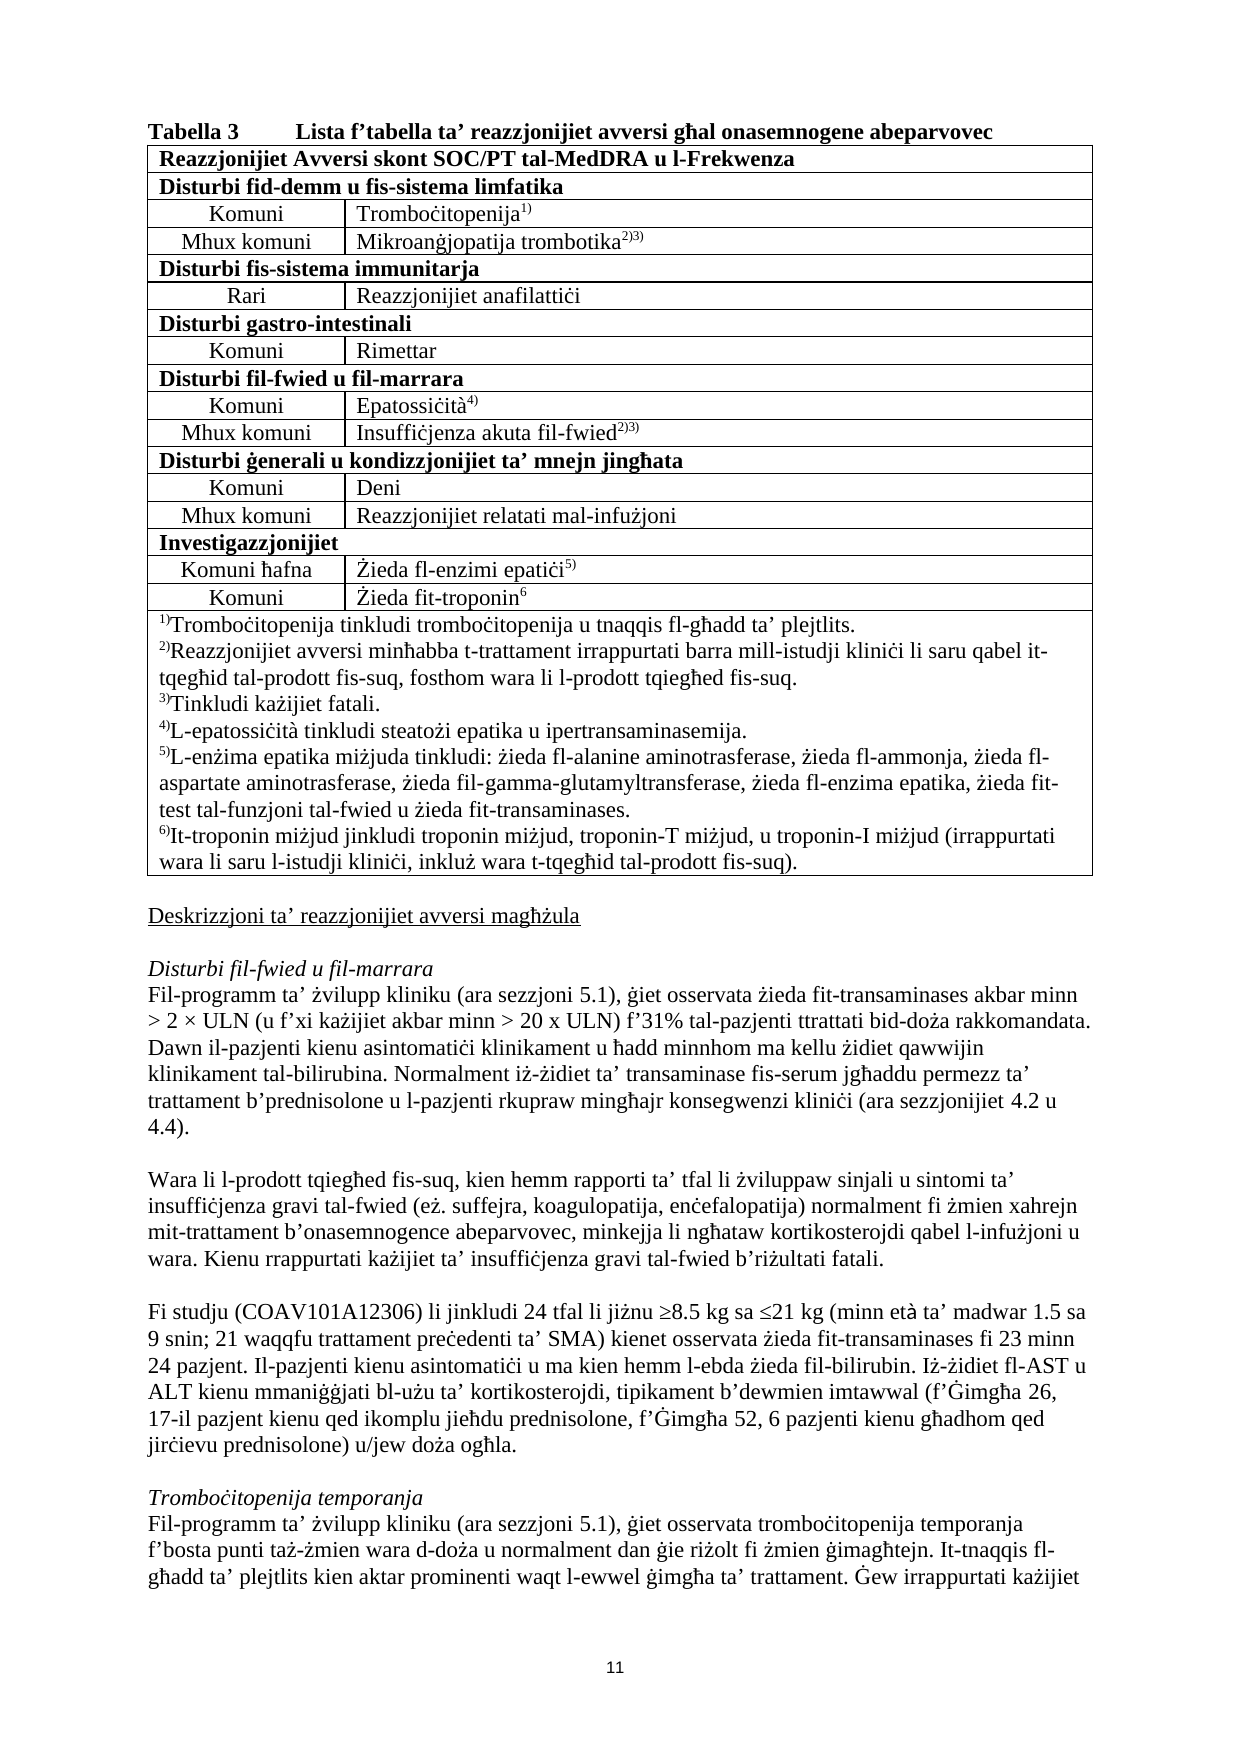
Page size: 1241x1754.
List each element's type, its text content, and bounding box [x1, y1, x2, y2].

table_cell Żieda fit-troponin6 [346, 584, 1092, 610]
table_cell Komuni ħafna [148, 556, 344, 583]
table_cell Mikroanġjopatija trombotika2)3) [346, 228, 1092, 254]
table_cell Disturbi fid-demm u fis-sistema limfatika [148, 173, 1092, 199]
table_cell Disturbi ġenerali u kondizzjonijiet ta’ mnejn jingħata [148, 447, 1092, 473]
table_cell Mhux komuni [148, 502, 344, 528]
table_cell Reazzjonijiet anafilattiċi [346, 283, 1092, 309]
table_cell Rimettar [346, 337, 1092, 364]
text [148, 1510, 1092, 1589]
text Fil-programm ta’ żvilupp kliniku (ara sezzjoni 5.1), ġiet osservata żieda fit-transaminases akbar minn > 2 × ULN (u f’xi każijiet akbar minn > 20 x ULN) f’31% tal-pazjenti ttrattati bid-doża rakkomandata. Dawn il-pazjenti kienu asintomatiċi klinikament u ħadd minnhom ma kellu żidiet qawwijin klinikament tal-bilirubina. Normalment iż-żidiet ta’ transaminase fis-serum jgħaddu permezz ta’ trattament b’prednisolone u l-pazjenti rkupraw mingħajr konsegwenzi kliniċi (ara sezzjonijiet 4.2 u 4.4). [148, 981, 1092, 1139]
table_cell Investigazzjonijiet [148, 529, 1092, 555]
table_cell Komuni [148, 474, 344, 501]
table_cell Komuni [148, 337, 344, 364]
table_cell Komuni [148, 584, 344, 610]
table_cell Epatossiċità4) [346, 392, 1092, 418]
table_cell Reazzjonijiet relatati mal-infużjoni [346, 502, 1092, 528]
text Disturbi fil-fwied u fil-marrara [148, 955, 1092, 981]
text Deskrizzjoni ta’ reazzjonijiet avversi magħżula [148, 902, 1092, 928]
table_header Reazzjonijiet Avversi skont SOC/PT tal-MedDRA u l-Frekwenza [148, 146, 1092, 172]
table_cell Disturbi fis-sistema immunitarja [148, 255, 1092, 281]
text Tromboċitopenija temporanja [148, 1484, 1092, 1510]
table_cell Deni [346, 474, 1092, 501]
table_cell Komuni [148, 392, 344, 418]
text Fi studju (COAV101A12306) li jinkludi 24 tfal li jiżnu ≥8.5 kg sa ≤21 kg (minn età ta’ madwar 1.5 sa 9 snin; 21 waqqfu trattament preċedenti ta’ SMA) kienet osservata żieda fit-transaminases fi 23 minn 24 pazjent. Il-pazjenti kienu asintomatiċi u ma kien hemm l-ebda żieda fil-bilirubin. Iż-żidiet fl-AST u ALT kienu mmaniġġjati bl-użu ta’ kortikosterojdi, tipikament b’dewmien imtawwal (f’Ġimgħa 26, 17-il pazjent kienu qed ikomplu jieħdu prednisolone, f’Ġimgħa 52, 6 pazjenti kienu għadhom qed jirċievu prednisolone) u/jew doża ogħla. [148, 1297, 1092, 1457]
table_cell Komuni [148, 200, 344, 227]
table_cell Insuffiċjenza akuta fil-fwied2)3) [346, 420, 1092, 446]
table_cell 1)Tromboċitopenija tinkludi tromboċitopenija u tnaqqis fl-għadd ta’ plejtlits. 2)Reazzjonijiet avversi minħabba t-trattament irrappurtati barra mill-istudji kliniċi li saru qabel it-tqegħid tal-prodott fis-suq, fosthom wara li l-prodott tqiegħed fis-suq. 3)Tinkludi każijiet fatali. 4)L-epatossiċità tinkludi steatożi epatika u ipertransaminasemija. 5)L-enżima epatika miżjuda tinkludi: żieda fl-alanine aminotrasferase, żieda fl-ammonja, żieda fl-aspartate aminotrasferase, żieda fil-gamma-glutamyltransferase, żieda fl-enzima epatika, żieda fit-test tal-funzjoni tal-fwied u żieda fit-transaminases. 6)It-troponin miżjud jinkludi troponin miżjud, troponin-T miżjud, u troponin-I miżjud (irrappurtati wara li saru l-istudji kliniċi, inkluż wara t-tqegħid tal-prodott fis-suq). [148, 611, 1092, 875]
table_cell Tromboċitopenija1) [346, 200, 1092, 227]
table_cell Żieda fl-enzimi epatiċi5) [346, 556, 1092, 583]
table_cell Mhux komuni [148, 228, 344, 254]
table_cell Disturbi fil-fwied u fil-marrara [148, 365, 1092, 391]
text Wara li l-prodott tqiegħed fis-suq, kien hemm rapporti ta’ tfal li żviluppaw sinjali u sintomi ta’ insuffiċjenza gravi tal-fwied (eż. suffejra, koagulopatija, enċefalopatija) normalment fi żmien xahrejn mit-trattament b’onasemnogence abeparvovec, minkejja li ngħataw kortikosterojdi qabel l-infużjoni u wara. Kienu rrappurtati każijiet ta’ insuffiċjenza gravi tal-fwied b’riżultati fatali. [148, 1166, 1092, 1271]
table_cell Disturbi gastro-intestinali [148, 310, 1092, 336]
table_cell Mhux komuni [148, 420, 344, 446]
text Tabella 3 Lista f’tabella ta’ reazzjonijiet avversi għal onasemnogene abeparvovec [148, 118, 1092, 144]
table_cell Rari [148, 283, 344, 309]
